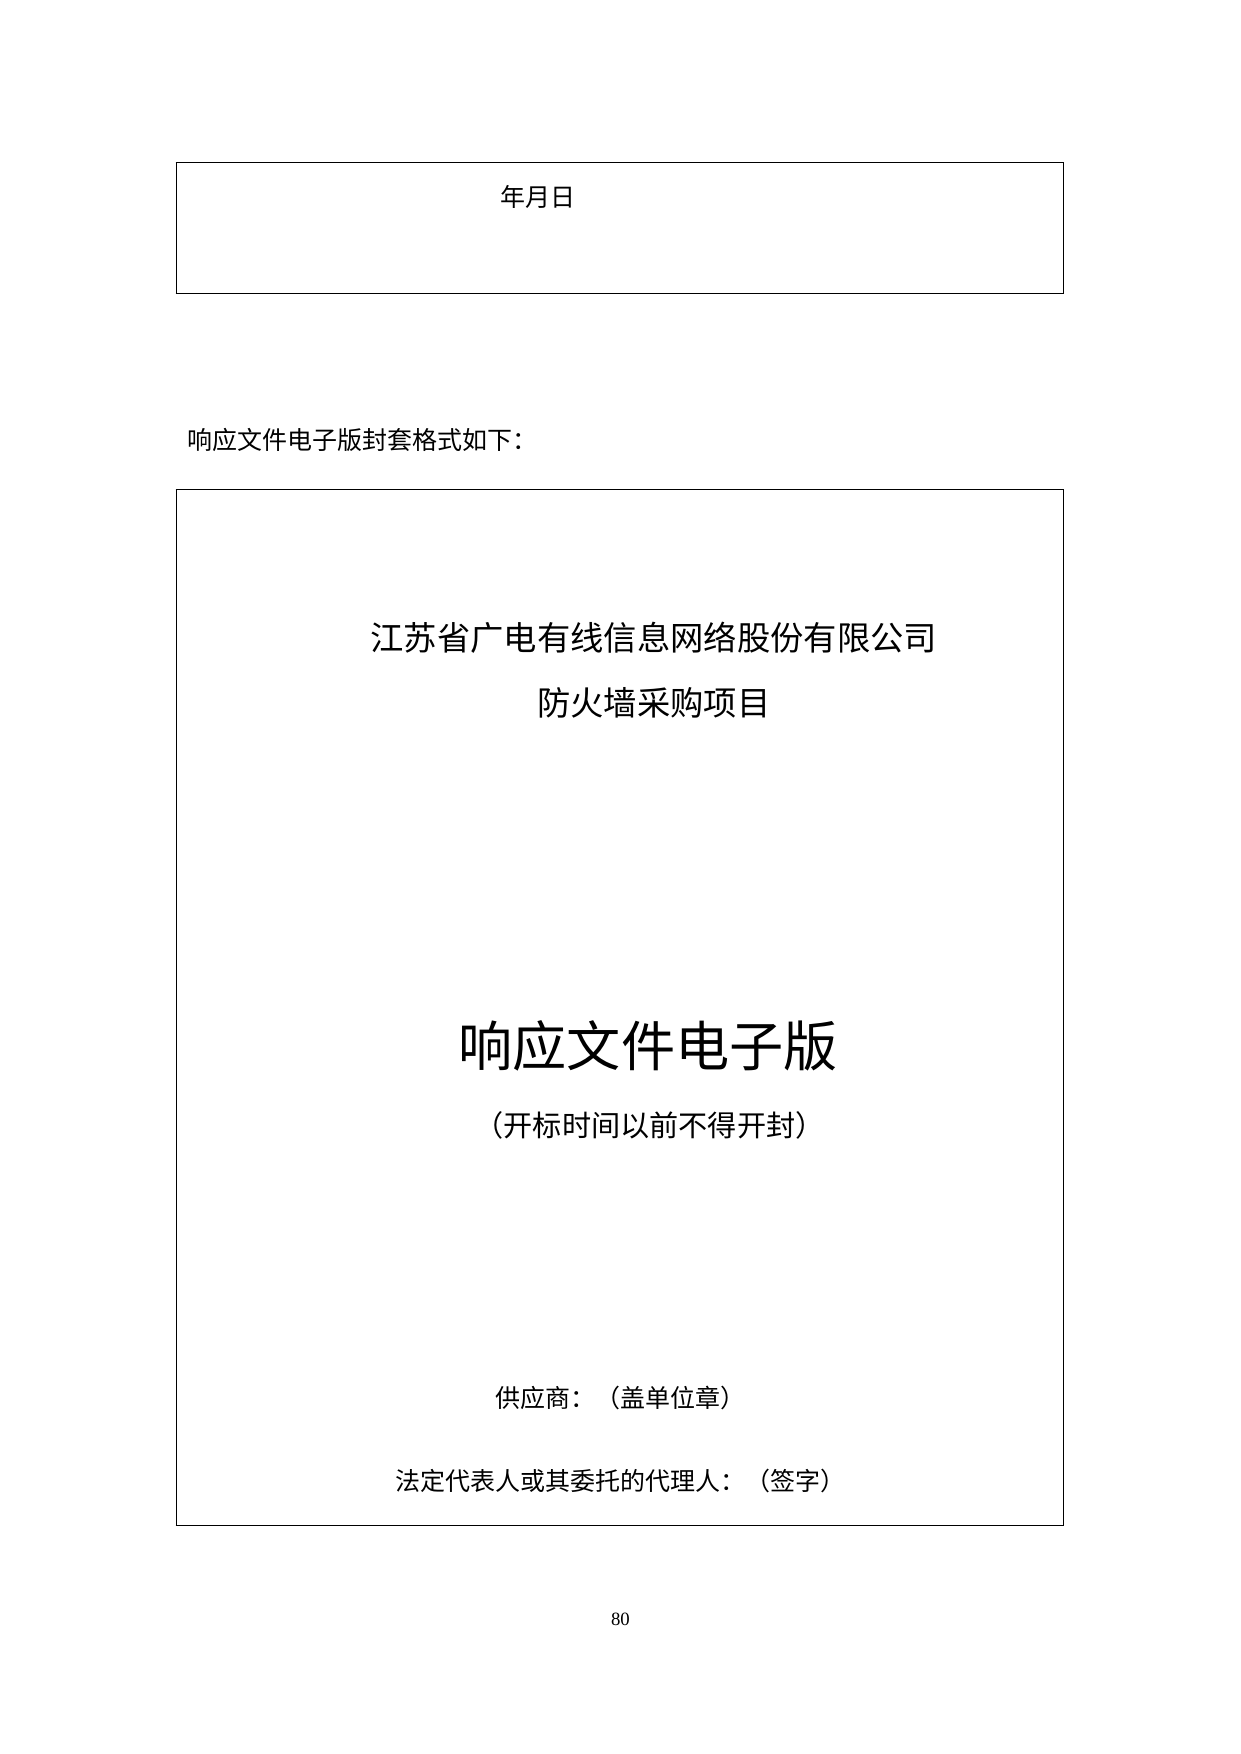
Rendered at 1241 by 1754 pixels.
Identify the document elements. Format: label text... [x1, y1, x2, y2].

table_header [177, 490, 1063, 1524]
text 响应文件电子版封套格式如下： [187, 406, 1053, 471]
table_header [177, 163, 1063, 293]
